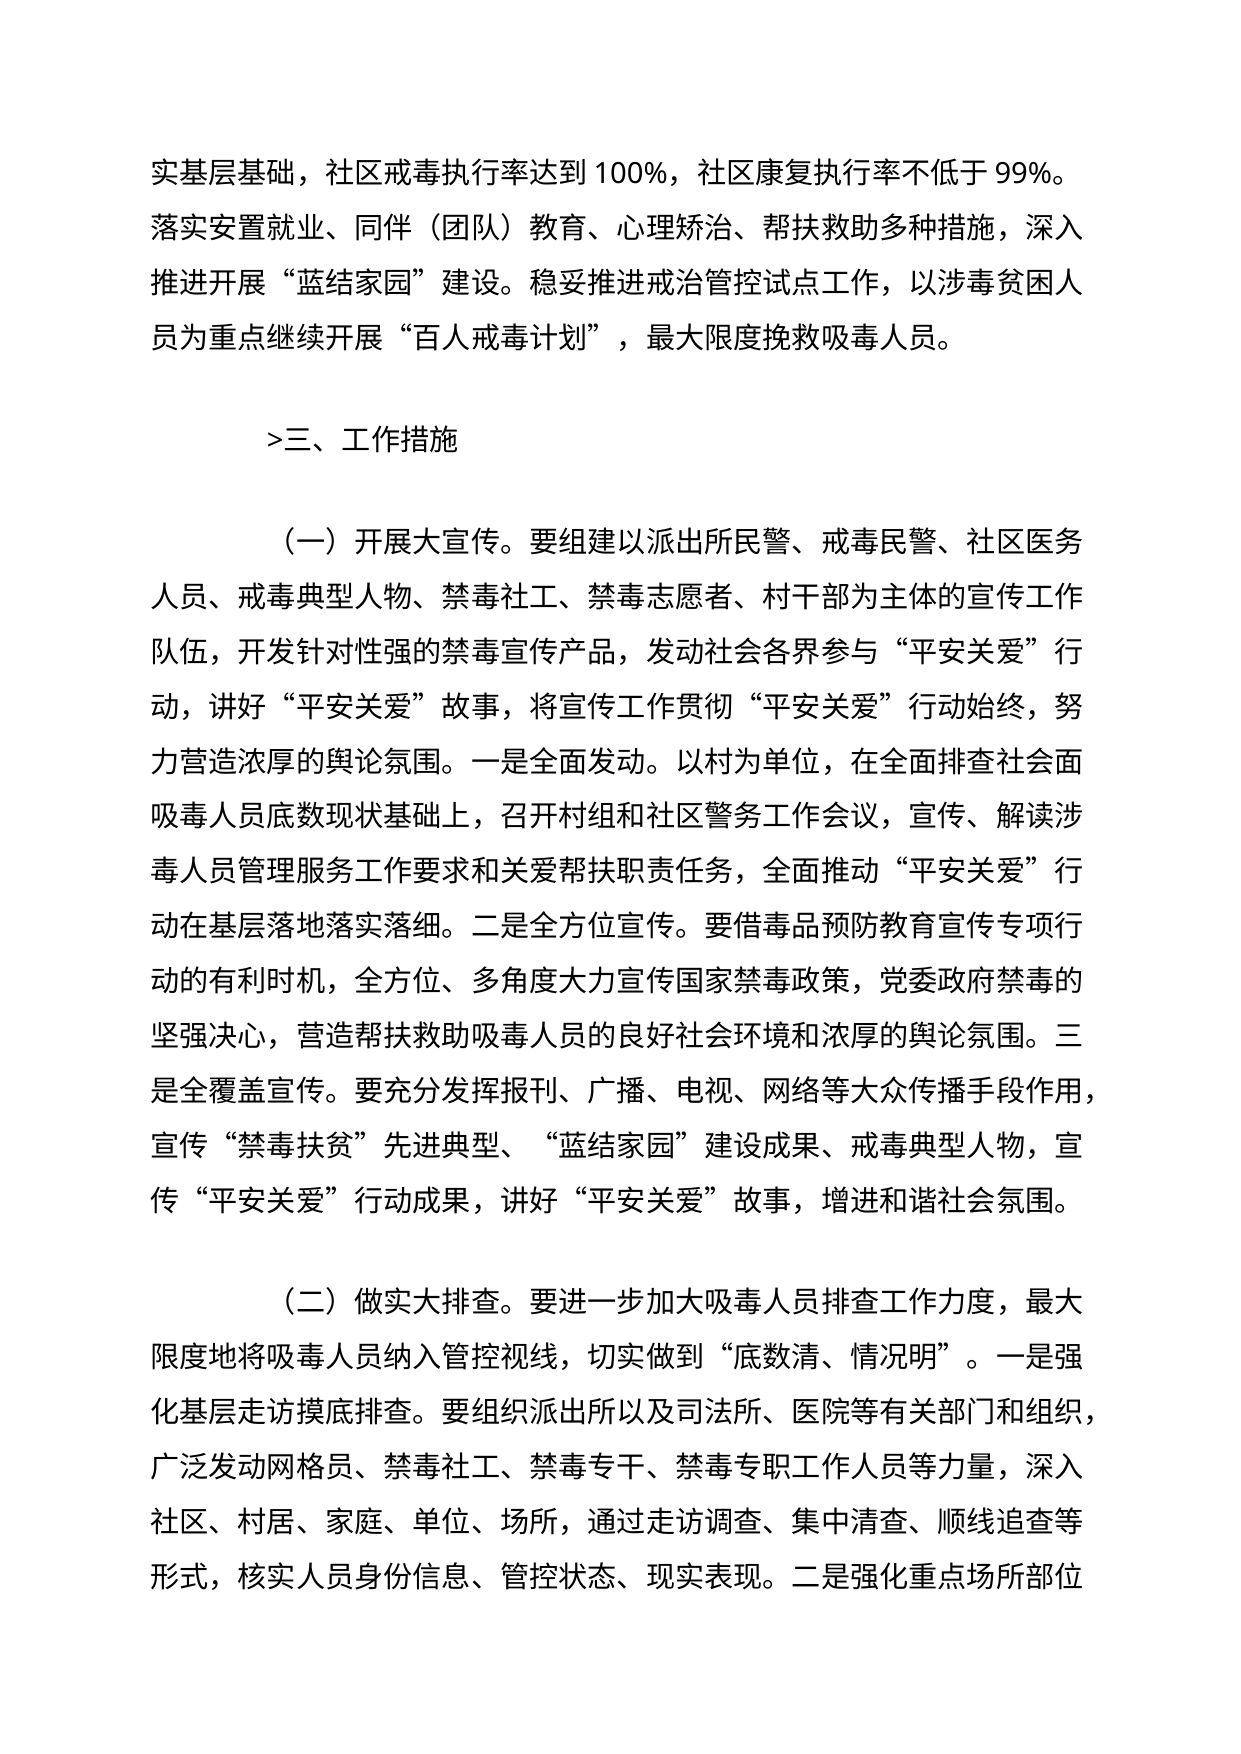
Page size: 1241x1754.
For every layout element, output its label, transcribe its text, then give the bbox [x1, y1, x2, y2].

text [150, 1279, 1090, 1596]
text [150, 150, 1090, 357]
text （一）开展大宣传。要组建以派出所民警、戒毒民警、社区医务人员、戒毒典型人物、禁毒社工、禁毒志愿者、村干部为主体的宣传工作队伍，开发针对性强的禁毒宣传产品，发动社会各界参与“平安关爱”行动，讲好“平安关爱”故事，将宣传工作贯彻“平安关爱”行动始终，努力营造浓厚的舆论氛围。一是全面发动。以村为单位，在全面排查社会面吸毒人员底数现状基础上，召开村组和社区警务工作会议，宣传、解读涉毒人员管理服务工作要求和关爱帮扶职责任务，全面推动“平安关爱”行动在基层落地落实落细。二是全方位宣传。要借毒品预防教育宣传专项行动的有利时机，全方位、多角度大力宣传国家禁毒政策，党委政府禁毒的坚强决心，营造帮扶救助吸毒人员的良好社会环境和浓厚的舆论氛围。三是全覆盖宣传。要充分发挥报刊、广播、电视、网络等大众传播手段作用，宣传“禁毒扶贫”先进典型、“蓝结家园”建设成果、戒毒典型人物，宣传“平安关爱”行动成果，讲好“平安关爱”故事，增进和谐社会氛围。 [150, 518, 1090, 1219]
text >三、工作措施 [150, 417, 1090, 459]
